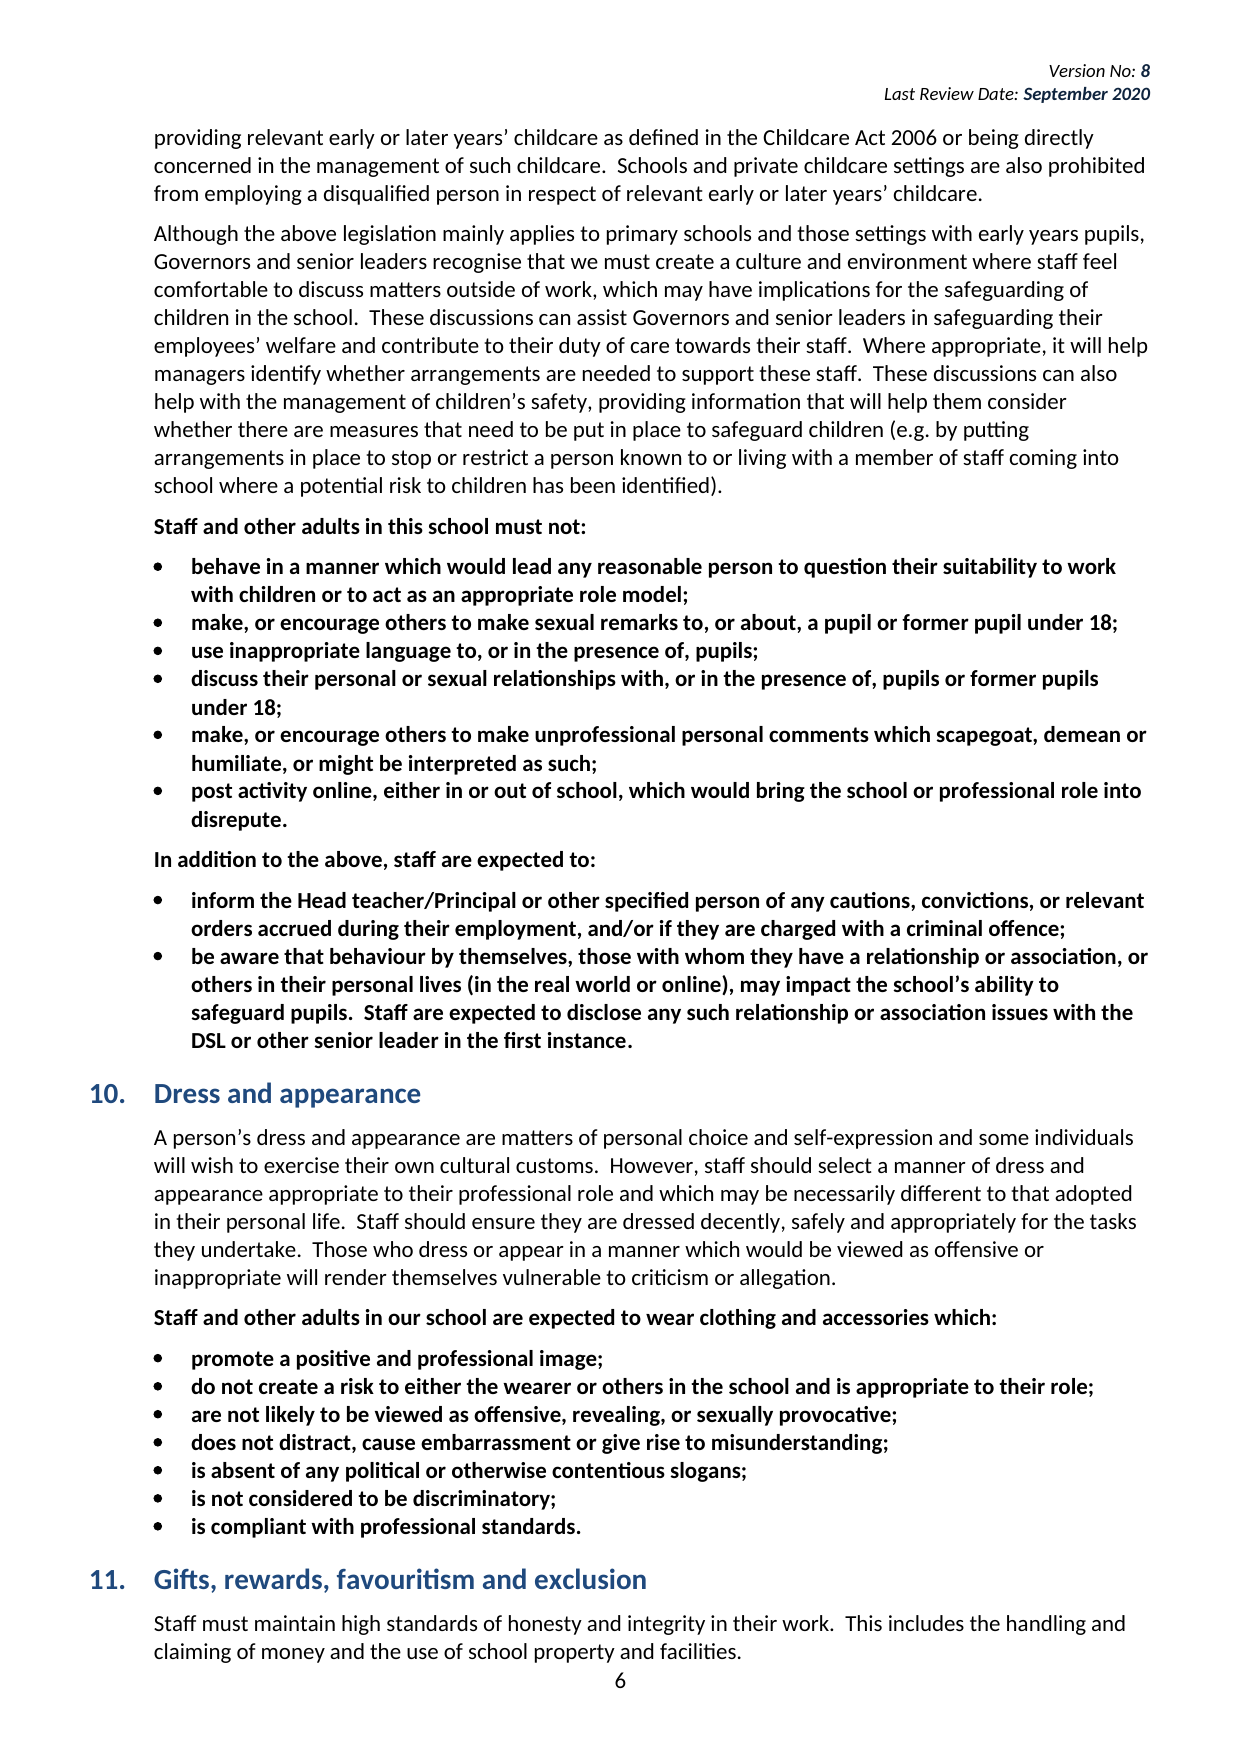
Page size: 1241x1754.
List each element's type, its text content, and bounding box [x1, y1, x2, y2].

text Although the above legislation mainly applies to primary schools and those settings with early years pupils, Governors and senior leaders recognise that we must create a culture and environment where staff feel comfortable to discuss matters outside of work, which may have implications for the safeguarding of children in the school. These discussions can assist Governors and senior leaders in safeguarding their employees’ welfare and contribute to their duty of care towards their staff. Where appropriate, it will help managers identify whether arrangements are needed to support these staff. These discussions can also help with the management of children’s safety, providing information that will help them consider whether there are measures that need to be put in place to safeguard children (e.g. by putting arrangements in place to stop or restrict a person known to or living with a member of staff coming into school where a potential risk to children has been identified). [154, 219, 1152, 499]
subtitle Dress and appearance [89, 1075, 1152, 1110]
list make, or encourage others to make sexual remarks to, or about, a pupil or former pupil under 18; [154, 608, 1152, 637]
text Staff and other adults in our school are expected to wear clothing and accessories which: [154, 1303, 1152, 1331]
text Staff and other adults in this school must not: [154, 512, 1152, 540]
list promote a positive and professional image; [154, 1344, 1152, 1372]
list inform the Head teacher/Principal or other specified person of any cautions, convictions, or relevant orders accrued during their employment, and/or if they are charged with a criminal offence; [154, 886, 1152, 942]
list behave in a manner which would lead any reasonable person to question their suitability to work with children or to act as an appropriate role model; [154, 552, 1152, 608]
list be aware that behaviour by themselves, those with whom they have a relationship or association, or others in their personal lives (in the real world or online), may impact the school’s ability to safeguard pupils. Staff are expected to disclose any such relationship or association issues with the DSL or other senior leader in the first instance. [154, 942, 1152, 1054]
list discuss their personal or sexual relationships with, or in the presence of, pupils or former pupils under 18; [154, 664, 1152, 721]
list do not create a risk to either the wearer or others in the school and is appropriate to their role; [154, 1372, 1152, 1400]
list is not considered to be discriminatory; [154, 1484, 1152, 1512]
list is compliant with professional standards. [154, 1512, 1152, 1540]
text Staff must maintain high standards of honesty and integrity in their work. This includes the handling and claiming of money and the use of school property and facilities. [154, 1609, 1152, 1665]
list does not distract, cause embarrassment or give rise to misunderstanding; [154, 1428, 1152, 1456]
list use inappropriate language to, or in the presence of, pupils; [154, 637, 1152, 664]
list is absent of any political or otherwise contentious slogans; [154, 1456, 1152, 1484]
text In addition to the above, staff are expected to: [154, 845, 1152, 873]
list are not likely to be viewed as offensive, revealing, or sexually provocative; [154, 1400, 1152, 1428]
text A person’s dress and appearance are matters of personal choice and self-expression and some individuals will wish to exercise their own cultural customs. However, staff should select a manner of dress and appearance appropriate to their professional role and which may be necessarily different to that adopted in their personal life. Staff should ensure they are dressed decently, safely and appropriately for the tasks they undertake. Those who dress or appear in a manner which would be viewed as offensive or inappropriate will render themselves vulnerable to criticism or allegation. [154, 1123, 1152, 1291]
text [154, 123, 1152, 207]
list make, or encourage others to make unprofessional personal comments which scapegoat, demean or humiliate, or might be interpreted as such; [154, 721, 1152, 777]
list post activity online, either in or out of school, which would bring the school or professional role into disrepute. [154, 777, 1152, 833]
subtitle Gifts, rewards, favouritism and exclusion [89, 1561, 1152, 1597]
